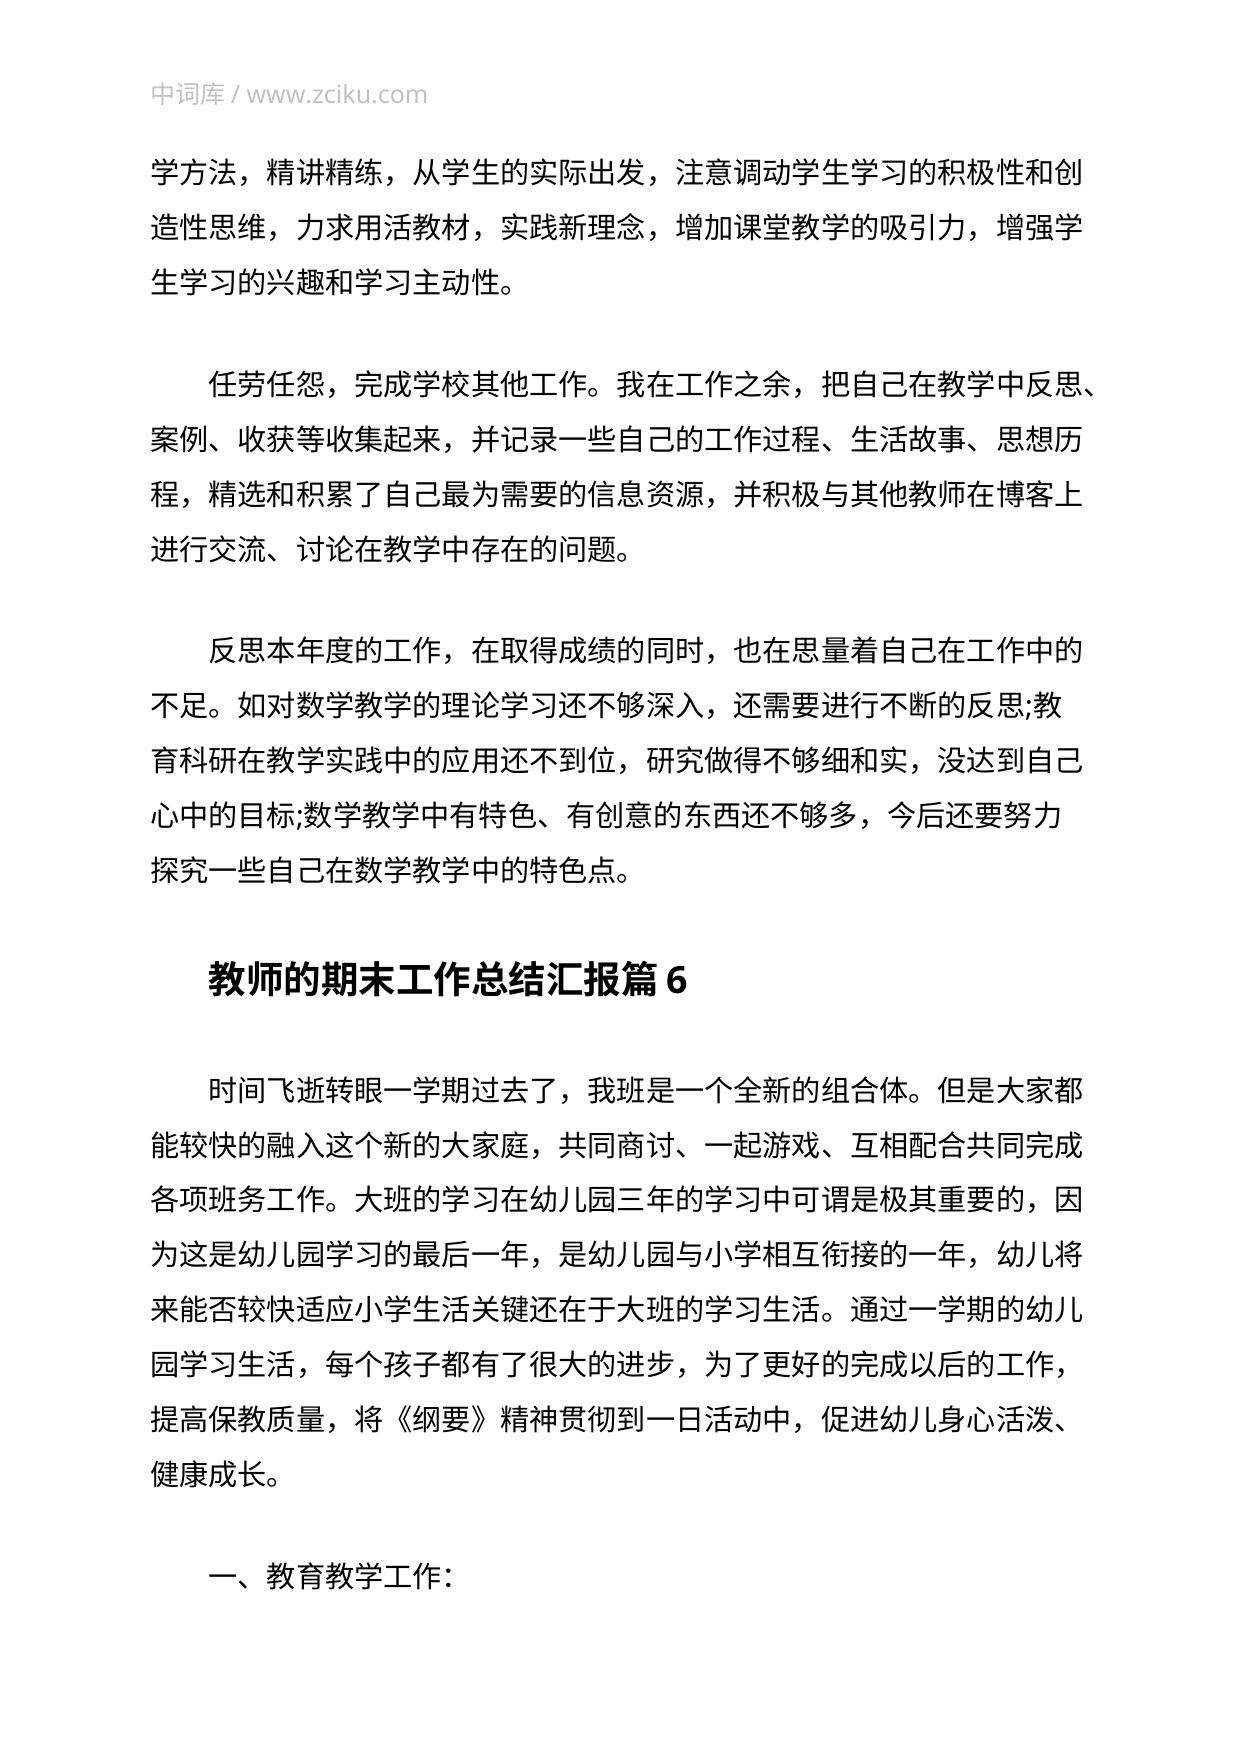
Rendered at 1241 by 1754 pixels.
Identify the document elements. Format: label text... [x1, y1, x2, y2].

text 教师的期末工作总结汇报篇6 [150, 949, 1090, 1004]
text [150, 150, 1090, 302]
text 反思本年度的工作，在取得成绩的同时，也在思量着自己在工作中的不足。如对数学教学的理论学习还不够深入，还需要进行不断的反思;教育科研在教学实践中的应用还不到位，研究做得不够细和实，没达到自己心中的目标;数学教学中有特色、有创意的东西还不够多，今后还要努力探究一些自己在数学教学中的特色点。 [150, 628, 1090, 890]
text 时间飞逝转眼一学期过去了，我班是一个全新的组合体。但是大家都能较快的融入这个新的大家庭，共同商讨、一起游戏、互相配合共同完成各项班务工作。大班的学习在幼儿园三年的学习中可谓是极其重要的，因为这是幼儿园学习的最后一年，是幼儿园与小学相互衔接的一年，幼儿将来能否较快适应小学生活关键还在于大班的学习生活。通过一学期的幼儿园学习生活，每个孩子都有了很大的进步，为了更好的完成以后的工作，提高保教质量，将《纲要》精神贯彻到一日活动中，促进幼儿身心活泼、健康成长。 [150, 1067, 1090, 1494]
text 任劳任怨，完成学校其他工作。我在工作之余，把自己在教学中反思、案例、收获等收集起来，并记录一些自己的工作过程、生活故事、思想历程，精选和积累了自己最为需要的信息资源，并积极与其他教师在博客上进行交流、讨论在教学中存在的问题。 [150, 362, 1090, 568]
text 一、教育教学工作： [150, 1553, 1090, 1596]
